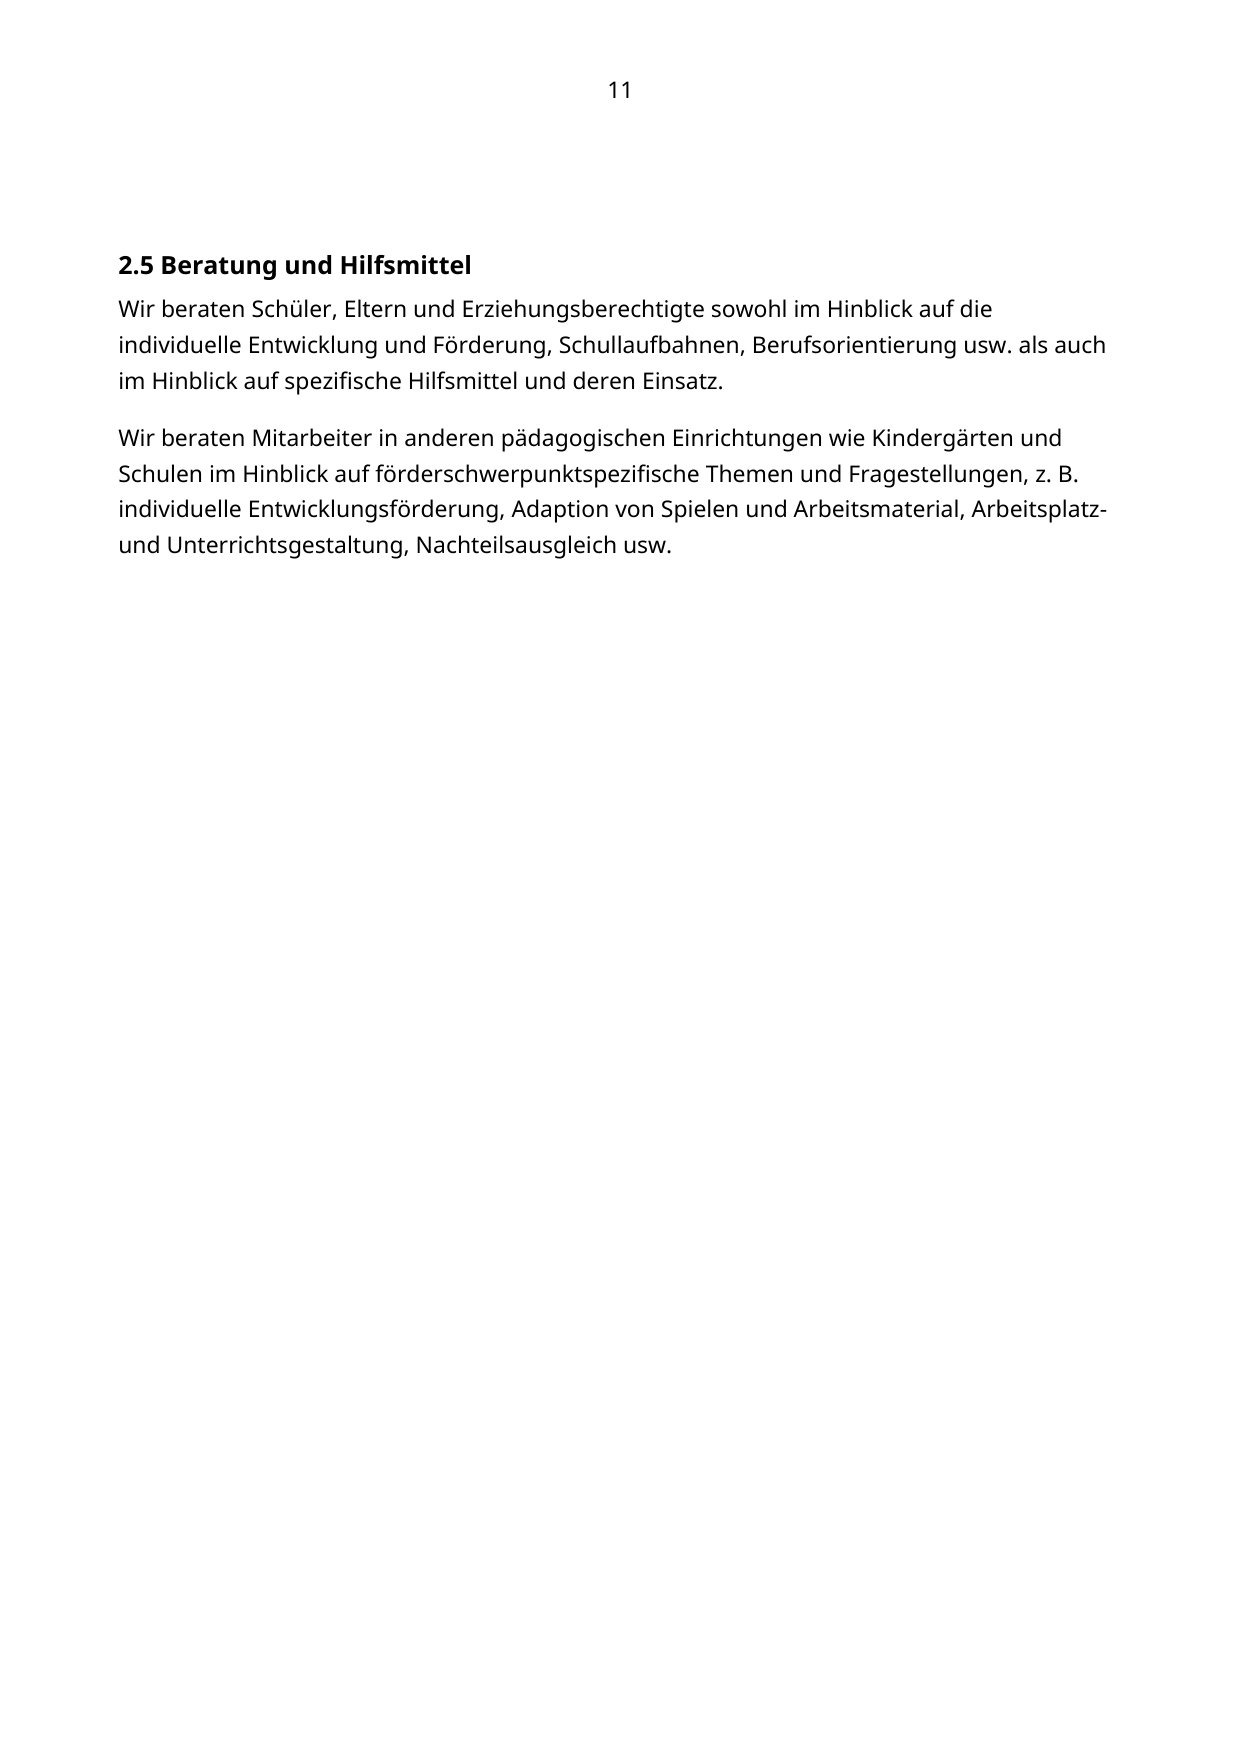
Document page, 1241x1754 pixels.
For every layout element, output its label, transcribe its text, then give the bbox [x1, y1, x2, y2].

text Wir beraten Mitarbeiter in anderen pädagogischen Einrichtungen wie Kindergärten und Schulen im Hinblick auf förderschwerpunktspezifische Themen und Fragestellungen, z. B. individuelle Entwicklungsförderung, Adaption von Spielen und Arbeitsmaterial, Arbeitsplatz- und Unterrichtsgestaltung, Nachteilsausgleich usw. [118, 422, 1122, 561]
subtitle 2.5 Beratung und Hilfsmittel [118, 247, 1122, 282]
text Wir beraten Schüler, Eltern und Erziehungsberechtigte sowohl im Hinblick auf die individuelle Entwicklung und Förderung, Schullaufbahnen, Berufsorientierung usw. als auch im Hinblick auf spezifische Hilfsmittel und deren Einsatz. [118, 293, 1122, 396]
